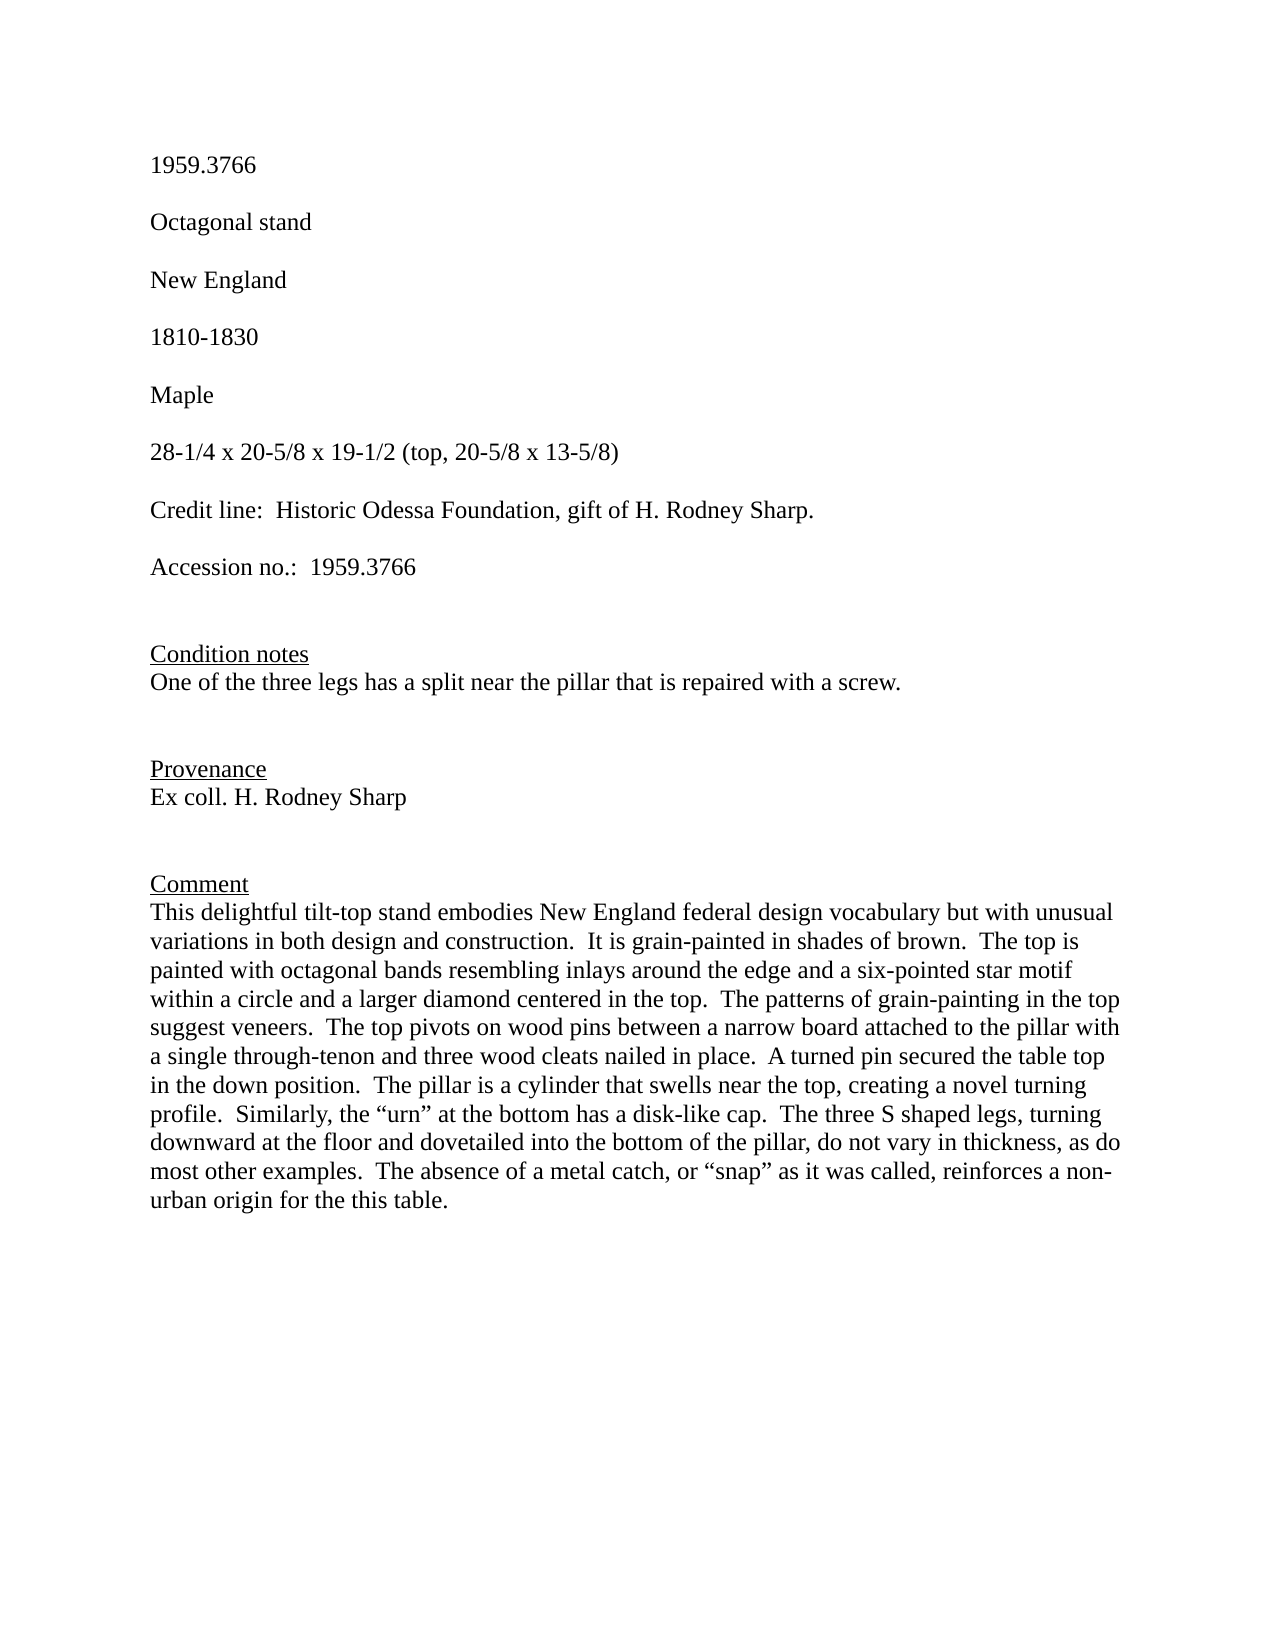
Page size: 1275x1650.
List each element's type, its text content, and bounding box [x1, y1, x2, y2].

text 1959.3766 [150, 150, 1125, 179]
text Condition notes [150, 639, 1125, 667]
text 1810-1830 [150, 322, 1125, 351]
text Octagonal stand [150, 207, 1125, 236]
text This delightful tilt-top stand embodies New England federal design vocabulary but with unusual variations in both design and construction. It is grain-painted in shades of brown. The top is painted with octagonal bands resembling inlays around the edge and a six-pointed star motif within a circle and a larger diamond centered in the top. The patterns of grain-painting in the top suggest veneers. The top pivots on wood pins between a narrow board attached to the pillar with a single through-tenon and three wood cleats nailed in place. A turned pin secured the table top in the down position. The pillar is a cylinder that swells near the top, creating a novel turning profile. Similarly, the “urn” at the bottom has a disk-like cap. The three S shaped legs, turning downward at the floor and dovetailed into the bottom of the pillar, do not vary in thickness, as do most other examples. The absence of a metal catch, or “snap” as it was called, reinforces a non-urban origin for the this table. [150, 897, 1125, 1214]
text 28-1/4 x 20-5/8 x 19-1/2 (top, 20-5/8 x 13-5/8) [150, 437, 1125, 466]
text Comment [150, 869, 1125, 897]
text Accession no.: 1959.3766 [150, 552, 1125, 581]
text Maple [150, 380, 1125, 409]
text New England [150, 265, 1125, 294]
text Ex coll. H. Rodney Sharp [150, 782, 1125, 811]
text Credit line: Historic Odessa Foundation, gift of H. Rodney Sharp. [150, 495, 1125, 524]
text Provenance [150, 754, 1125, 782]
text One of the three legs has a split near the pillar that is repaired with a screw. [150, 667, 1125, 696]
